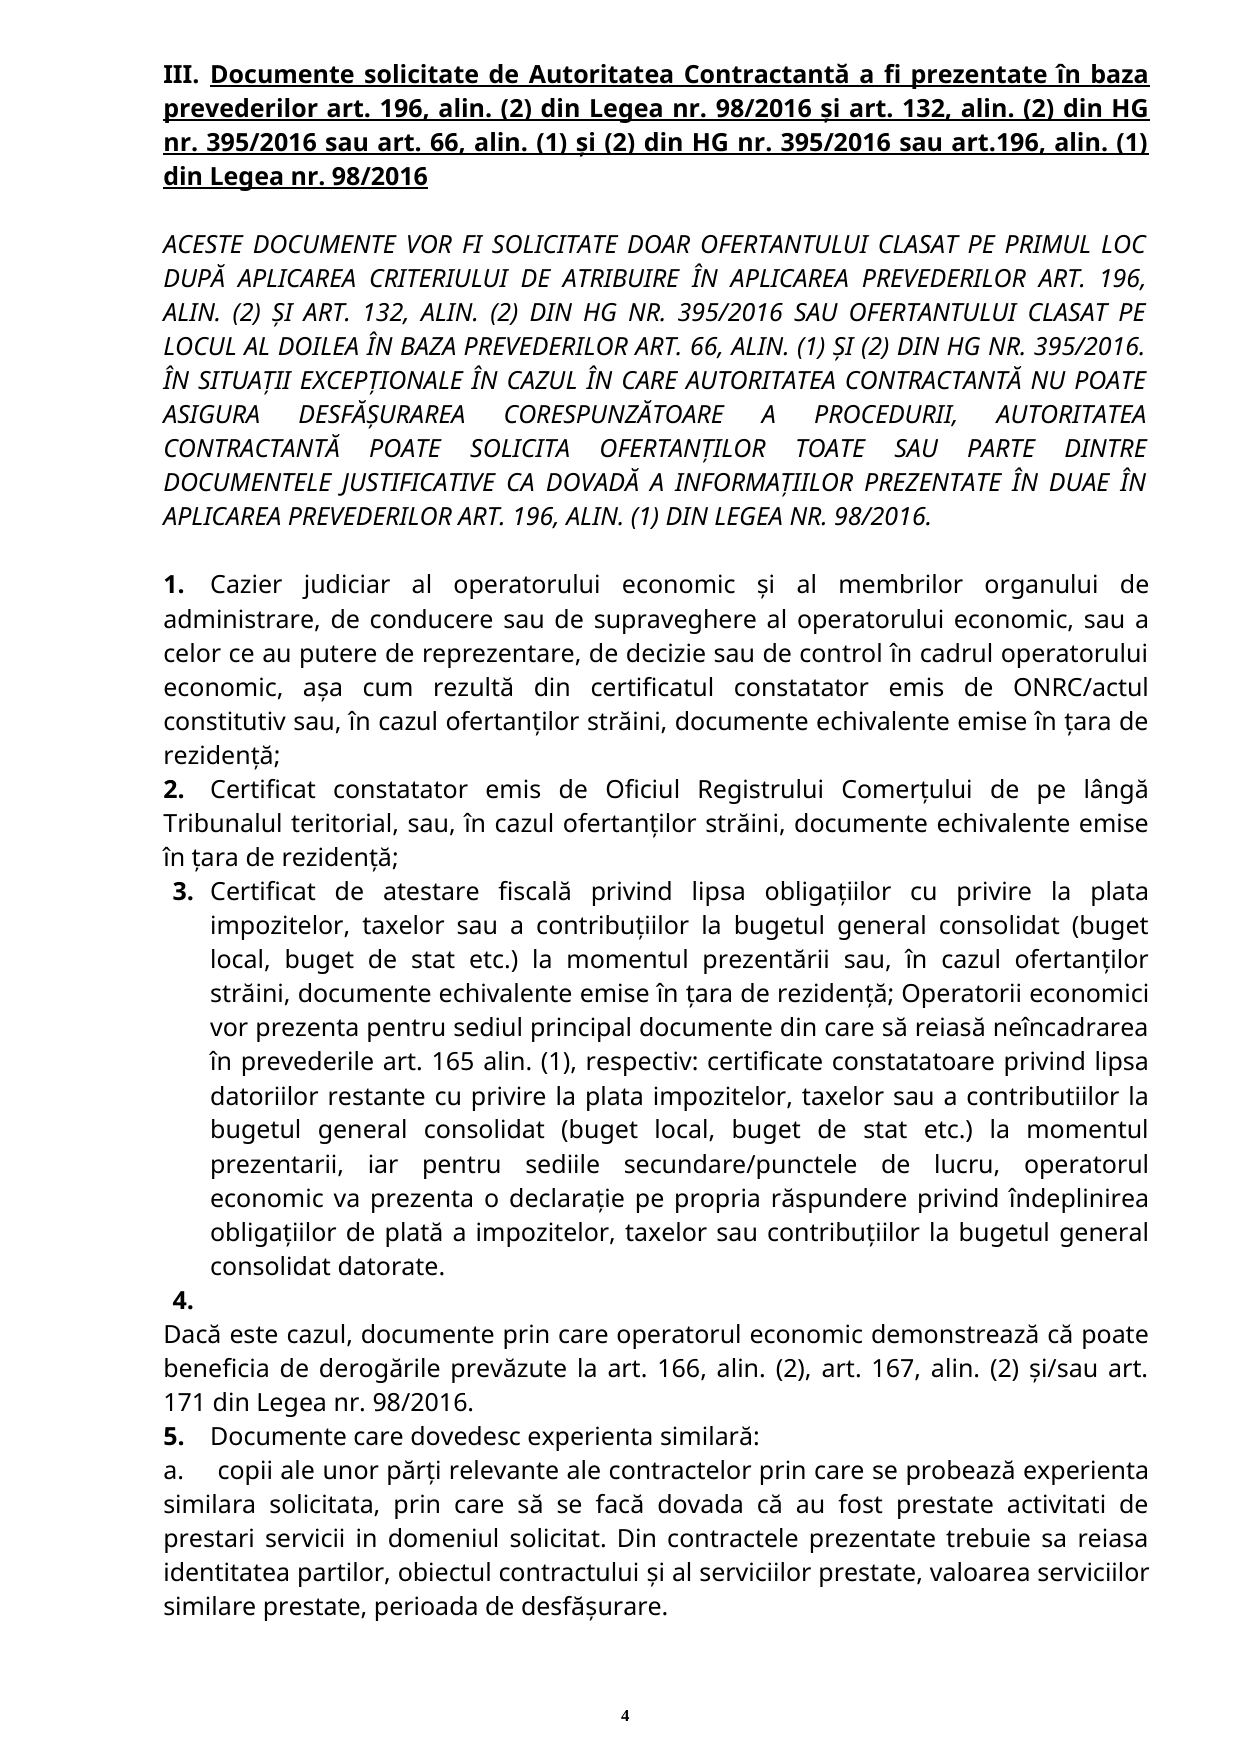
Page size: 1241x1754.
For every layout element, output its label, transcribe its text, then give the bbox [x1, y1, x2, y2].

list Certificat constatator emis de Oficiul Registrului Comerțului de pe lângă Tribunalul teritorial, sau, în cazul ofertanților străini, documente echivalente emise în țara de rezidență; [163, 772, 1150, 874]
list Documente solicitate de Autoritatea Contractantă a fi prezentate în baza prevederilor art. 196, alin. (2) din Legea nr. 98/2016 și art. 132, alin. (2) din HG nr. 395/2016 sau art. 66, alin. (1) și (2) din HG nr. 395/2016 sau art.196, alin. (1) din Legea nr. 98/2016 [163, 121, 1150, 192]
text Dacă este cazul, documente prin care operatorul economic demonstrează că poate beneficia de derogările prevăzute la art. 166, alin. (2), art. 167, alin. (2) și/sau art. 171 din Legea nr. 98/2016. [163, 1317, 1150, 1419]
text ACESTE DOCUMENTE VOR FI SOLICITATE DOAR OFERTANTULUI CLASAT PE PRIMUL LOC DUPĂ APLICAREA CRITERIULUI DE ATRIBUIRE ÎN APLICAREA PREVEDERILOR ART. 196, ALIN. (2) ȘI ART. 132, ALIN. (2) DIN HG NR. 395/2016 SAU OFERTANTULUI CLASAT PE LOCUL AL DOILEA ÎN BAZA PREVEDERILOR ART. 66, ALIN. (1) ȘI (2) DIN HG NR. 395/2016. ÎN SITUAȚII EXCEPȚIONALE ÎN CAZUL ÎN CARE AUTORITATEA CONTRACTANTĂ NU POATE ASIGURA DESFĂȘURAREA CORESPUNZĂTOARE A PROCEDURII, AUTORITATEA CONTRACTANTĂ POATE SOLICITA OFERTANȚILOR TOATE SAU PARTE DINTRE DOCUMENTELE JUSTIFICATIVE CA DOVADĂ A INFORMAȚIILOR PREZENTATE ÎN DUAE ÎN APLICAREA PREVEDERILOR ART. 196, ALIN. (1) DIN LEGEA NR. 98/2016. [163, 227, 1150, 533]
list Documente care dovedesc experienta similară: [163, 1419, 1150, 1453]
list Documente solicitate de Autoritatea Contractantă a fi prezentate în baza prevederilor art. 196, alin. (2) din Legea nr. 98/2016 și art. 132, alin. (2) din HG nr. 395/2016 sau art. 66, alin. (1) și (2) din HG nr. 395/2016 sau art.196, alin. (1) din Legea nr. 98/2016 [163, 56, 1150, 119]
list Certificat de atestare fiscală privind lipsa obligațiilor cu privire la plata impozitelor, taxelor sau a contribuțiilor la bugetul general consolidat (buget local, buget de stat etc.) la momentul prezentării sau, în cazul ofertanților străini, documente echivalente emise în țara de rezidență; Operatorii economici vor prezenta pentru sediul principal documente din care să reiasă neîncadrarea în prevederile art. 165 alin. (1), respectiv: certificate constatatoare privind lipsa datoriilor restante cu privire la plata impozitelor, taxelor sau a contributiilor la bugetul general consolidat (buget local, buget de stat etc.) la momentul prezentarii, iar pentru sediile secundare/punctele de lucru, operatorul economic va prezenta o declarație pe propria răspundere privind îndeplinirea obligațiilor de plată a impozitelor, taxelor sau contribuțiilor la bugetul general consolidat datorate. [172, 874, 1150, 1282]
list copii ale unor părți relevante ale contractelor prin care se probează experienta similara solicitata, prin care să se facă dovada că au fost prestate activitati de prestari servicii in domeniul solicitat. Din contractele prezentate trebuie sa reiasa identitatea partilor, obiectul contractului şi al serviciilor prestate, valoarea serviciilor similare prestate, perioada de desfăşurare. [163, 1453, 1150, 1623]
list Cazier judiciar al operatorului economic și al membrilor organului de administrare, de conducere sau de supraveghere al operatorului economic, sau a celor ce au putere de reprezentare, de decizie sau de control în cadrul operatorului economic, așa cum rezultă din certificatul constatator emis de ONRC/actul constitutiv sau, în cazul ofertanților străini, documente echivalente emise în țara de rezidență; [163, 567, 1150, 772]
